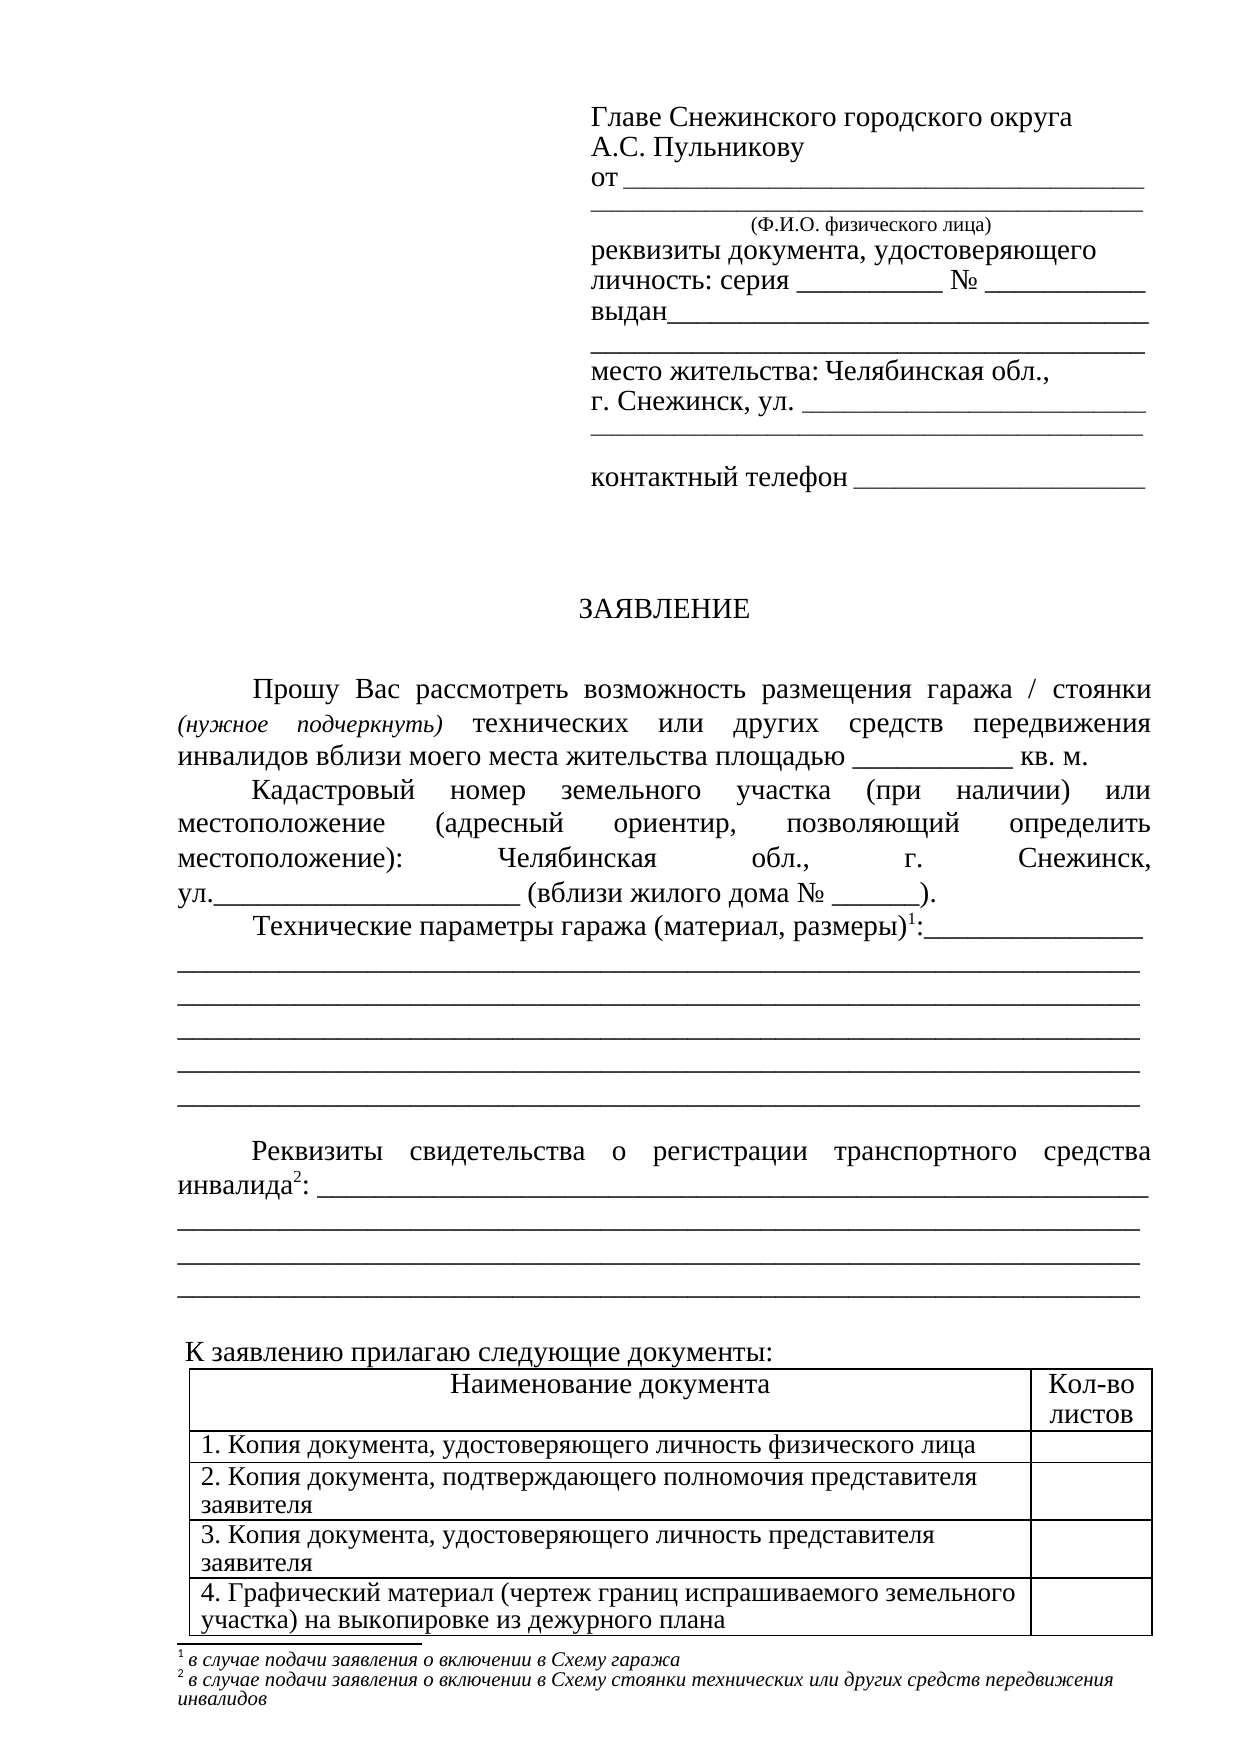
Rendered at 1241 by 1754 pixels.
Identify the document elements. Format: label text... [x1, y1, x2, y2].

text Кадастровый номер земельного участка (при наличии) или местоположение (адресный ориентир, позволяющий определить местоположение): Челябинская обл., г. Снежинск, ул._____________________ (вблизи жилого дома № ______). [177, 772, 1152, 908]
text _____________________________________________________ [177, 416, 1152, 438]
table_cell [1032, 1432, 1151, 1462]
text __________________________________________________________________ [177, 1267, 1152, 1301]
text __________________________________________________________________ [177, 1234, 1152, 1267]
table_cell 2. Копия документа, подтверждающего полномочия представителя заявителя [190, 1463, 1030, 1519]
table_cell [1032, 1521, 1151, 1577]
table_cell 1. Копия документа, удостоверяющего личность физического лица [190, 1432, 1030, 1462]
text Главе Снежинского городского округа [591, 102, 1211, 132]
text выдан_________________________________ [591, 296, 1152, 326]
text от __________________________________________________ [177, 162, 1152, 192]
table_cell [1032, 1579, 1151, 1635]
text (Ф.И.О. физического лица) [591, 214, 1152, 236]
text контактный телефон ____________________________ [177, 463, 1152, 493]
text __________________________________________________________________ [177, 975, 1152, 1009]
text __________________________________________________________________ [177, 1076, 1152, 1109]
text __________________________________________________________________ [177, 1042, 1152, 1076]
text __________________________________________________________________ [177, 1009, 1152, 1042]
table_cell 4. Графический материал (чертеж границ испрашиваемого земельного участка) на выкопировке из дежурного плана [190, 1579, 1030, 1635]
text г. Снежинск, ул. _________________________________ [177, 386, 1152, 416]
text Реквизиты свидетельства о регистрации транспортного средства инвалида: _________________________________________________________ [177, 1133, 1152, 1200]
table_header Кол-во листов [1032, 1370, 1151, 1430]
table_cell [1032, 1463, 1151, 1519]
text А.С. Пульникову [177, 132, 1152, 162]
text Прошу Вас рассмотреть возможность размещения гаража / стоянки (нужное подчеркнуть) технических или других средств передвижения инвалидов вблизи моего места жительства площадью ___________ кв. м. [177, 671, 1152, 772]
table_header Наименование документа [190, 1370, 1030, 1430]
text __________________________________________________________________ [177, 1200, 1152, 1234]
text ЗАЯВЛЕНИЕ [177, 594, 1152, 624]
table_cell 3. Копия документа, удостоверяющего личность представителя заявителя [190, 1521, 1030, 1577]
text _____________________________________________________ [177, 192, 1152, 214]
text К заявлению прилагаю следующие документы: [177, 1334, 1152, 1368]
text реквизиты документа, удостоверяющего личность: серия __________ № ___________ [591, 236, 1152, 296]
text Технические параметры гаража (материал, размеры):_______________ __________________________________________________________________ [177, 908, 1152, 975]
text место жительства: Челябинская обл., [177, 356, 1152, 386]
text ______________________________________ [591, 326, 1152, 356]
